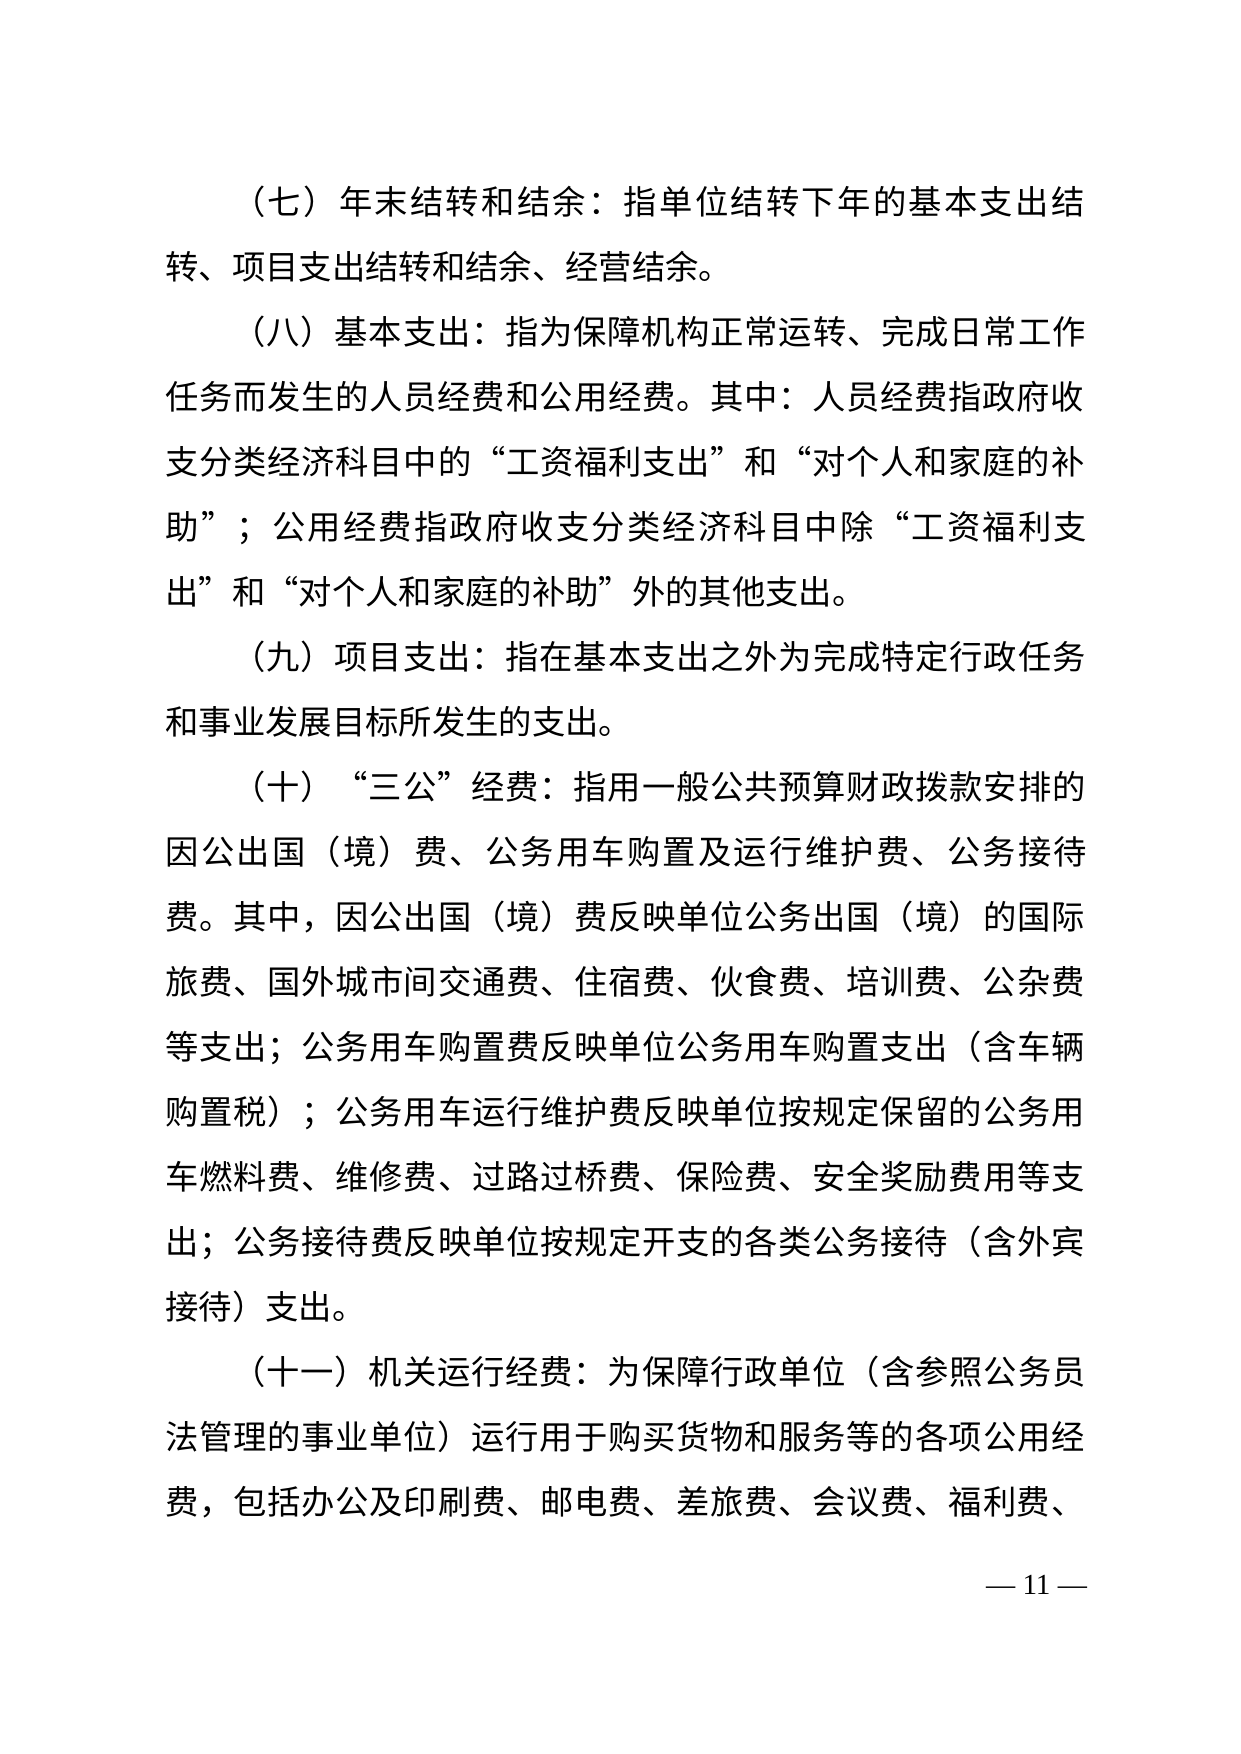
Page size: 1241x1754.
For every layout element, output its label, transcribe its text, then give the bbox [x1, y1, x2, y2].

text （九）项目支出：指在基本支出之外为完成特定行政任务和事业发展目标所发生的支出。 [165, 622, 1087, 752]
text （十）“三公”经费：指用一般公共预算财政拨款安排的因公出国（境）费、公务用车购置及运行维护费、公务接待费。其中，因公出国（境）费反映单位公务出国（境）的国际旅费、国外城市间交通费、住宿费、伙食费、培训费、公杂费等支出；公务用车购置费反映单位公务用车购置支出（含车辆购置税）；公务用车运行维护费反映单位按规定保留的公务用车燃料费、维修费、过路过桥费、保险费、安全奖励费用等支出；公务接待费反映单位按规定开支的各类公务接待（含外宾接待）支出。 [165, 752, 1087, 1337]
text （八）基本支出：指为保障机构正常运转、完成日常工作任务而发生的人员经费和公用经费。其中：人员经费指政府收支分类经济科目中的“工资福利支出”和“对个人和家庭的补助”；公用经费指政府收支分类经济科目中除“工资福利支出”和“对个人和家庭的补助”外的其他支出。 [165, 297, 1087, 622]
text （七）年末结转和结余：指单位结转下年的基本支出结转、项目支出结转和结余、经营结余。 [165, 167, 1087, 297]
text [165, 1337, 1087, 1532]
